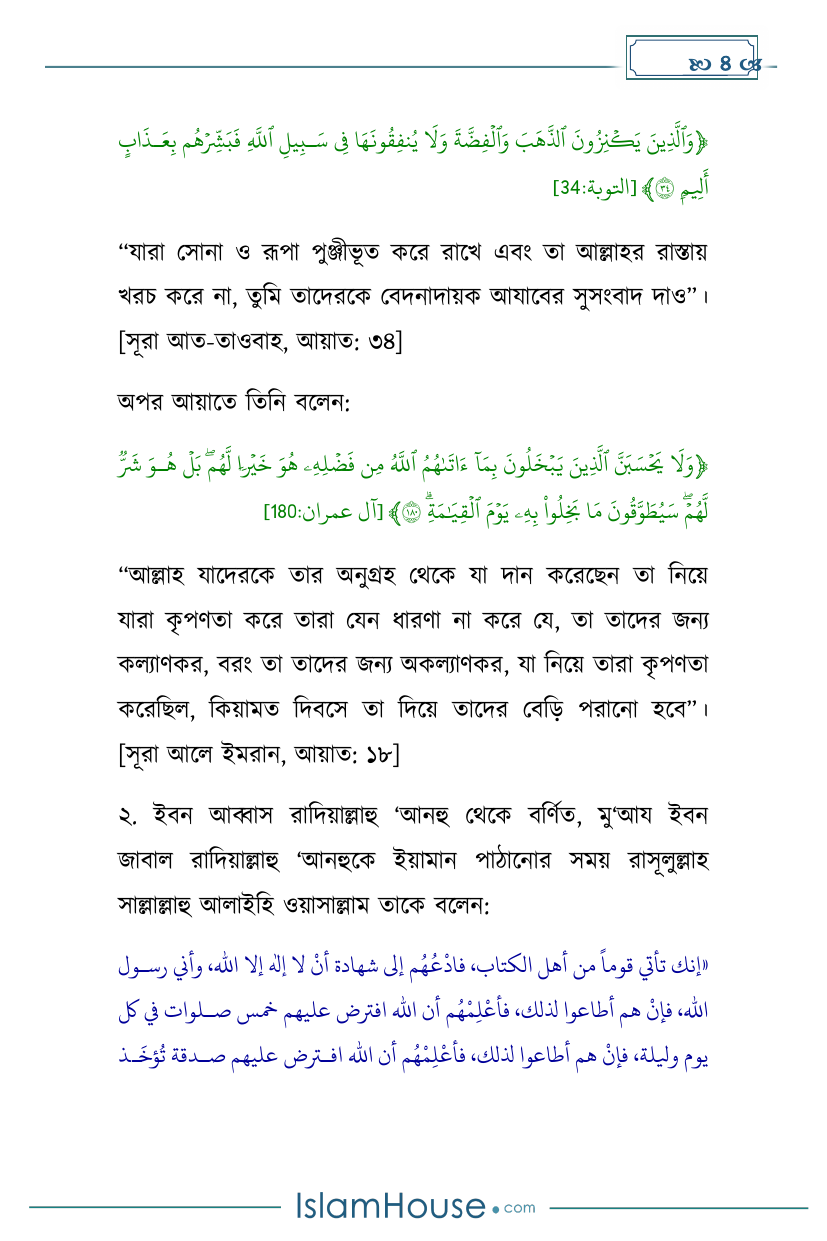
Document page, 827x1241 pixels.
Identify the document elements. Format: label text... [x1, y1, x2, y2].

text ২. ইবন আব্বাস রাদিয়াল্লাহু ‘আনহু থেকে বর্ণিত, মু‘আয ইবন জাবাল রাদিয়াল্লাহু ‘আনহুকে ইয়ামান পাঠানোর সময় রাসূলুল্লাহ সাল্লাল্লাহু আলাইহি ওয়াসাল্লাম তাকে বলেন: [118, 793, 709, 924]
text ﴿وَٱلَّذِينَ يَكۡنِزُونَ ٱلذَّهَبَ وَٱلۡفِضَّةَ وَلَا يُنفِقُونَهَا فِي سَبِيلِ ٱللَّهِ فَبَشِّرۡهُم بِعَذَابٍ أَلِيمٖ ٣٤﴾ [التوبة:34] [118, 118, 709, 209]
text “আল্লাহ যাদেরকে তার অনুগ্রহ থেকে যা দান করেছেন তা নিয়ে যারা কৃপণতা করে তারা যেন ধারণা না করে যে, তা তাদের জন্য কল্যাণকর, বরং তা তাদের জন্য অকল্যাণকর, যা নিয়ে তারা কৃপণতা করেছিল, কিয়ামত দিবসে তা দিয়ে তাদের বেড়ি পরানো হবে”। [সূরা আলে ইমরান, আয়াত: ১৮] [118, 553, 709, 773]
picture [22, 1186, 281, 1224]
text ﴿وَلَا يَحۡسَبَنَّ ٱلَّذِينَ يَبۡخَلُونَ بِمَآ ءَاتَىٰهُمُ ٱللَّهُ مِن فَضۡلِهِۦ هُوَ خَيۡرٗا لَّهُمۖ بَلۡ هُوَ شَرّٞ لَّهُمۡۖ سَيُطَوَّقُونَ مَا بَخِلُواْ بِهِۦ يَوۡمَ ٱلۡقِيَٰمَةِۗ ١٨٠﴾ [آل عمران:180] [118, 442, 709, 533]
text অপর আয়াতে তিনি বলেন: [118, 380, 709, 422]
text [118, 944, 709, 1077]
text “যারা সোনা ও রূপা পুঞ্জীভূত করে রাখে এবং তা আল্লাহর রাস্তায় খরচ করে না, তুমি তাদেরকে বেদনাদায়ক আযাবের সুসংবাদ দাও”। [সূরা আত-তাওবাহ, আয়াত: ৩৪] [118, 229, 709, 360]
picture [289, 1187, 809, 1225]
